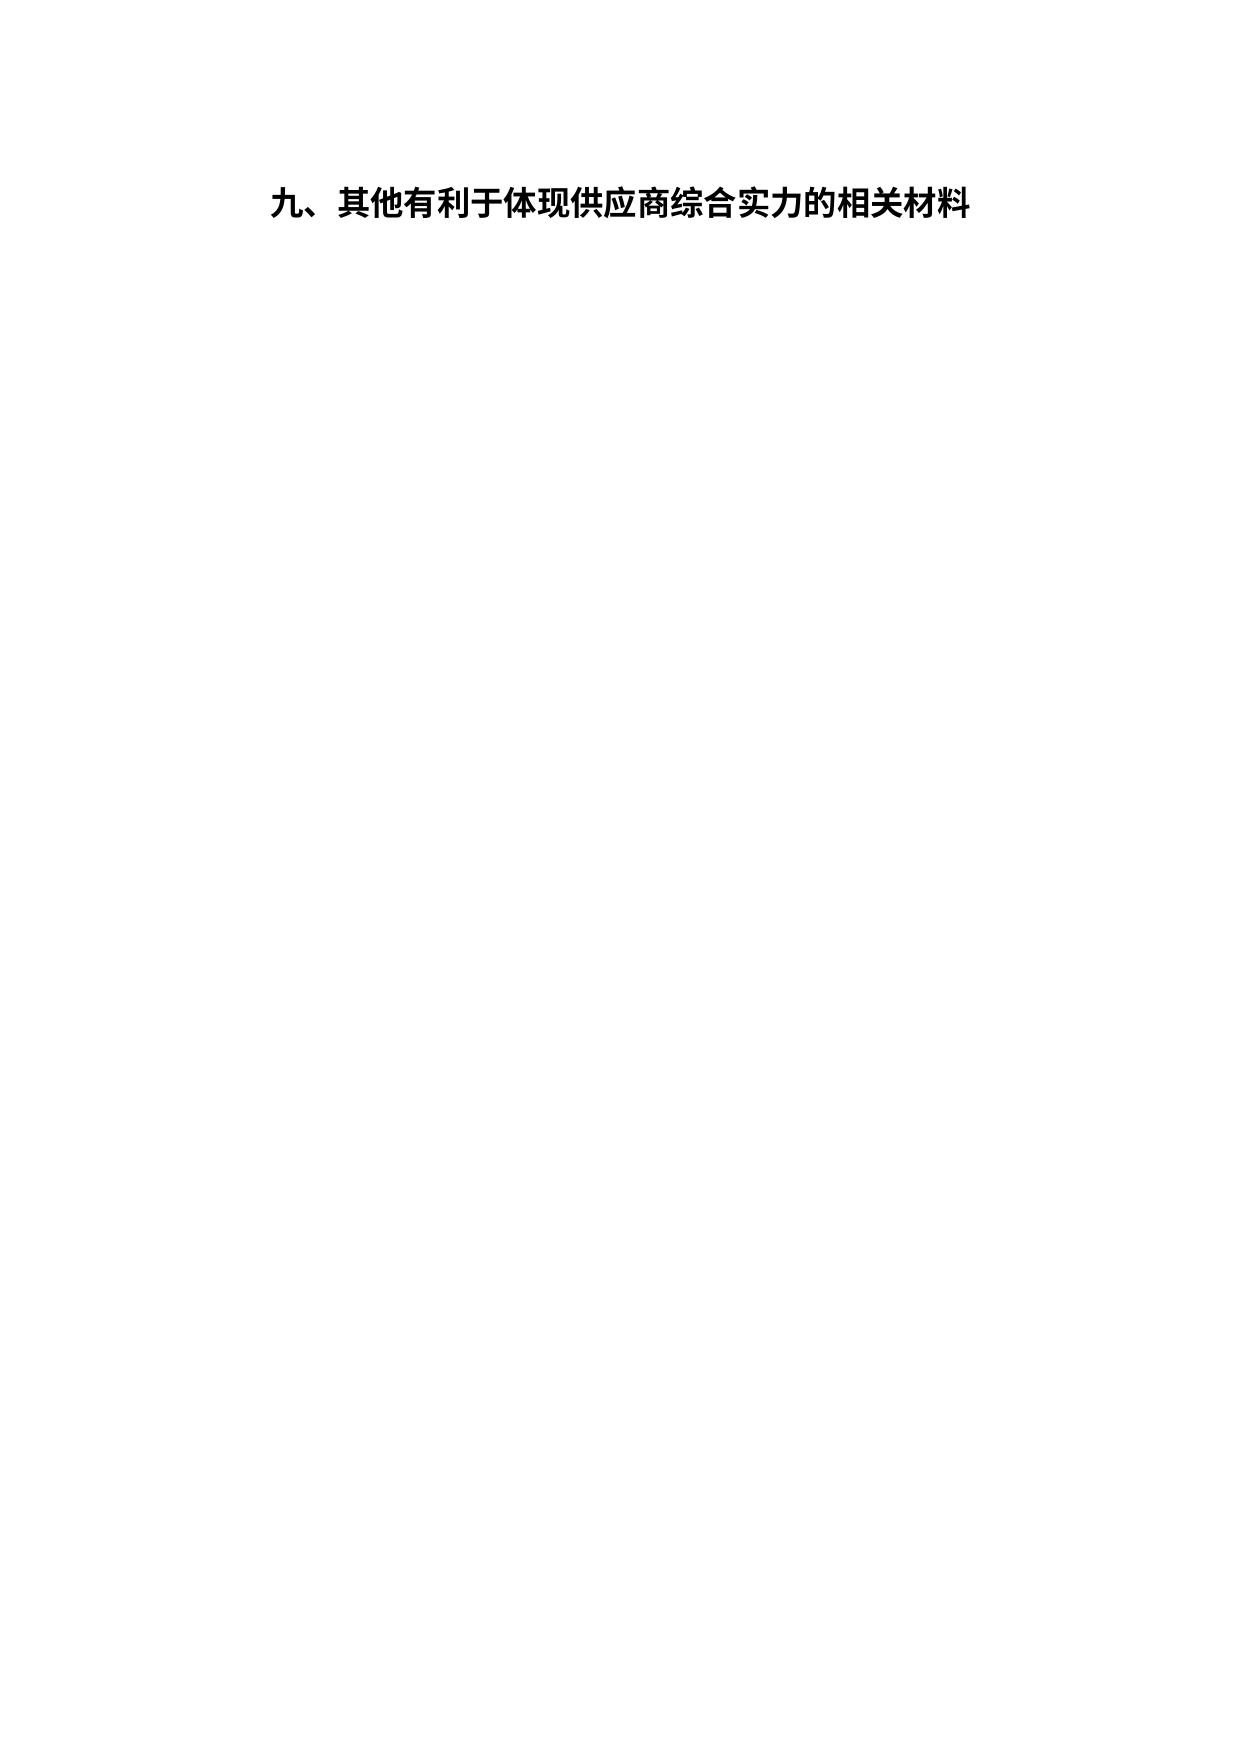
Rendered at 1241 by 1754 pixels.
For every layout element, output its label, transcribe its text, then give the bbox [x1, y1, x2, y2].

subtitle 九、其他有利于体现供应商综合实力的相关材料 [187, 168, 1053, 233]
